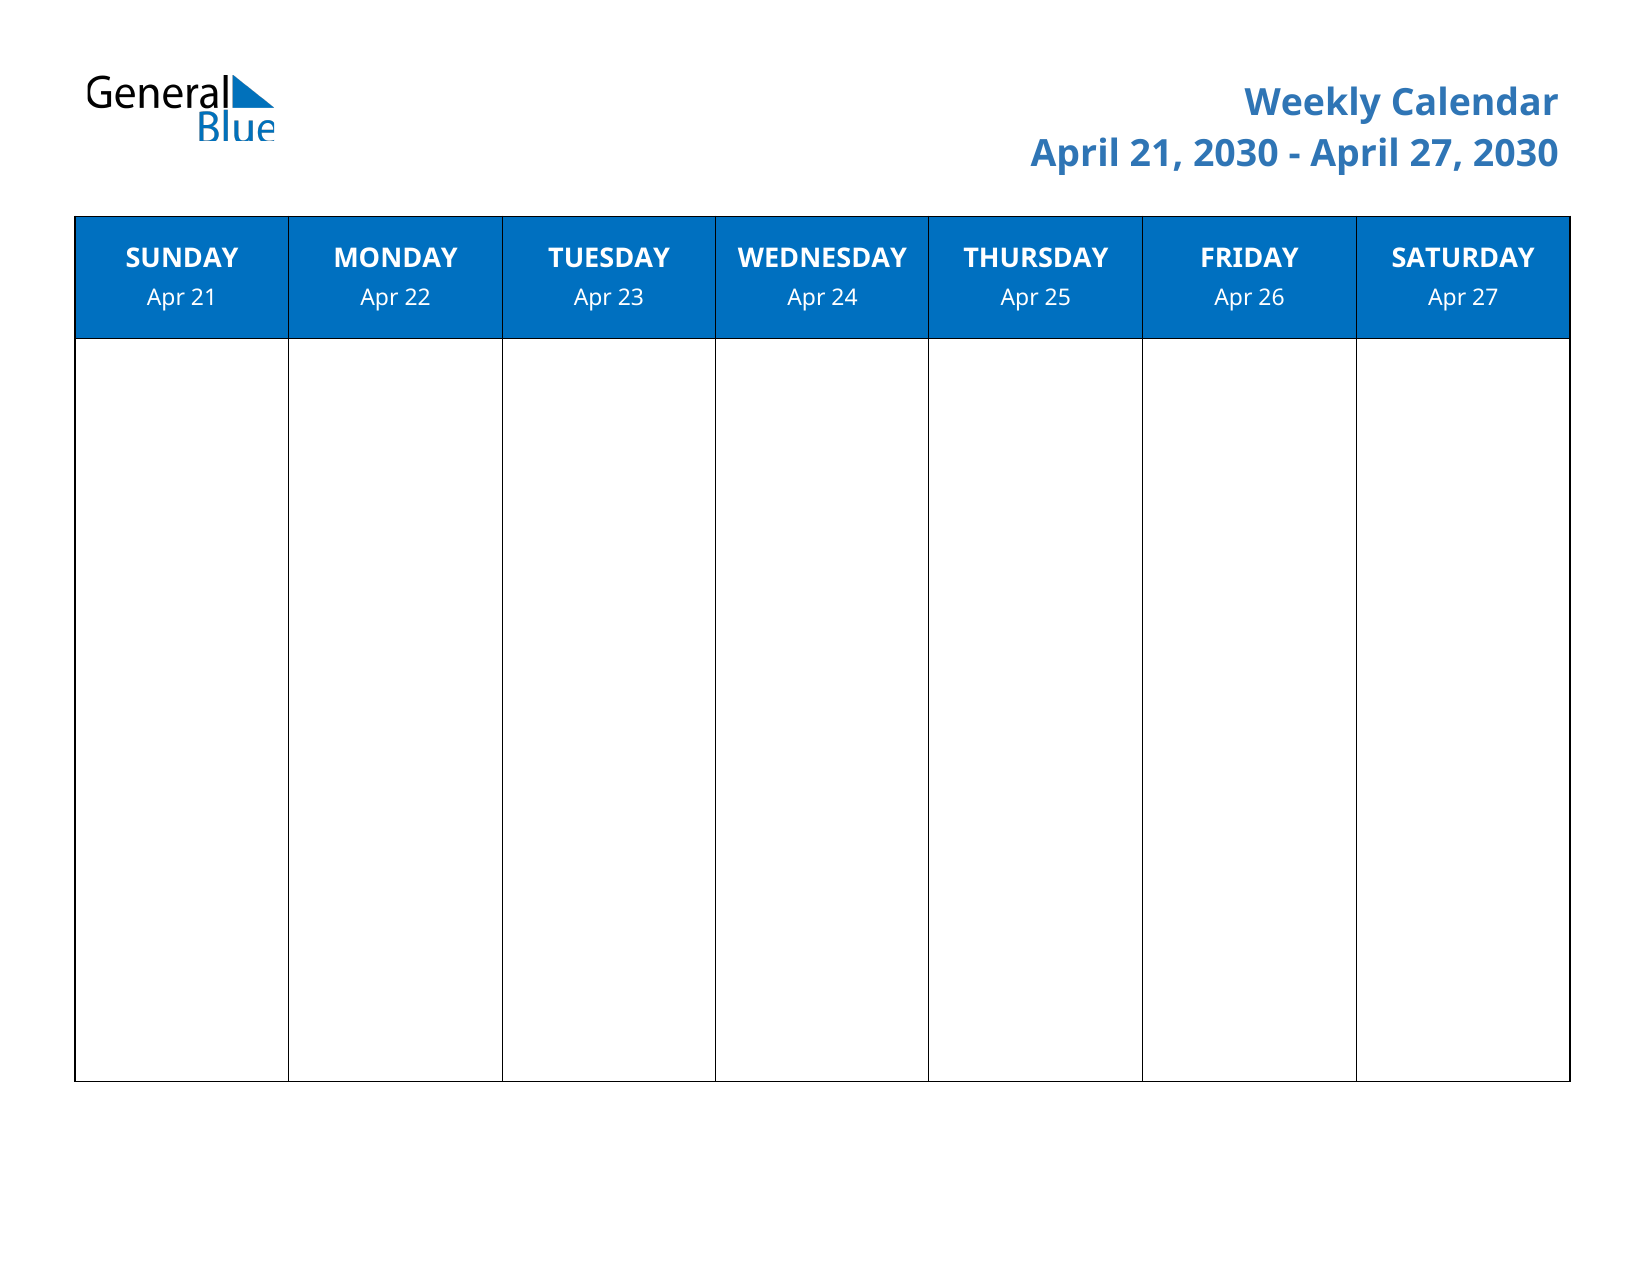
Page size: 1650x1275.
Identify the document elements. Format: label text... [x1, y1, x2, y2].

table_cell [929, 339, 1142, 1081]
table_cell [1143, 339, 1356, 1081]
table_cell [76, 339, 288, 1081]
table_cell [1357, 339, 1569, 1081]
table_cell SATURDAY Apr 27 [1357, 217, 1569, 338]
table_cell THURSDAY Apr 25 [929, 217, 1142, 338]
table_cell [289, 339, 502, 1081]
table_cell [503, 339, 715, 1081]
table_cell [716, 339, 928, 1081]
table_cell WEDNESDAY Apr 24 [716, 217, 928, 338]
table_header [75, 75, 291, 216]
table_cell FRIDAY Apr 26 [1143, 217, 1356, 338]
table_cell TUESDAY Apr 23 [503, 217, 715, 338]
table_cell MONDAY Apr 22 [289, 217, 502, 338]
picture [86, 75, 275, 141]
table_cell SUNDAY Apr 21 [76, 217, 288, 338]
table_header Weekly Calendar April 21, 2030 - April 27, 2030 [291, 75, 1570, 216]
